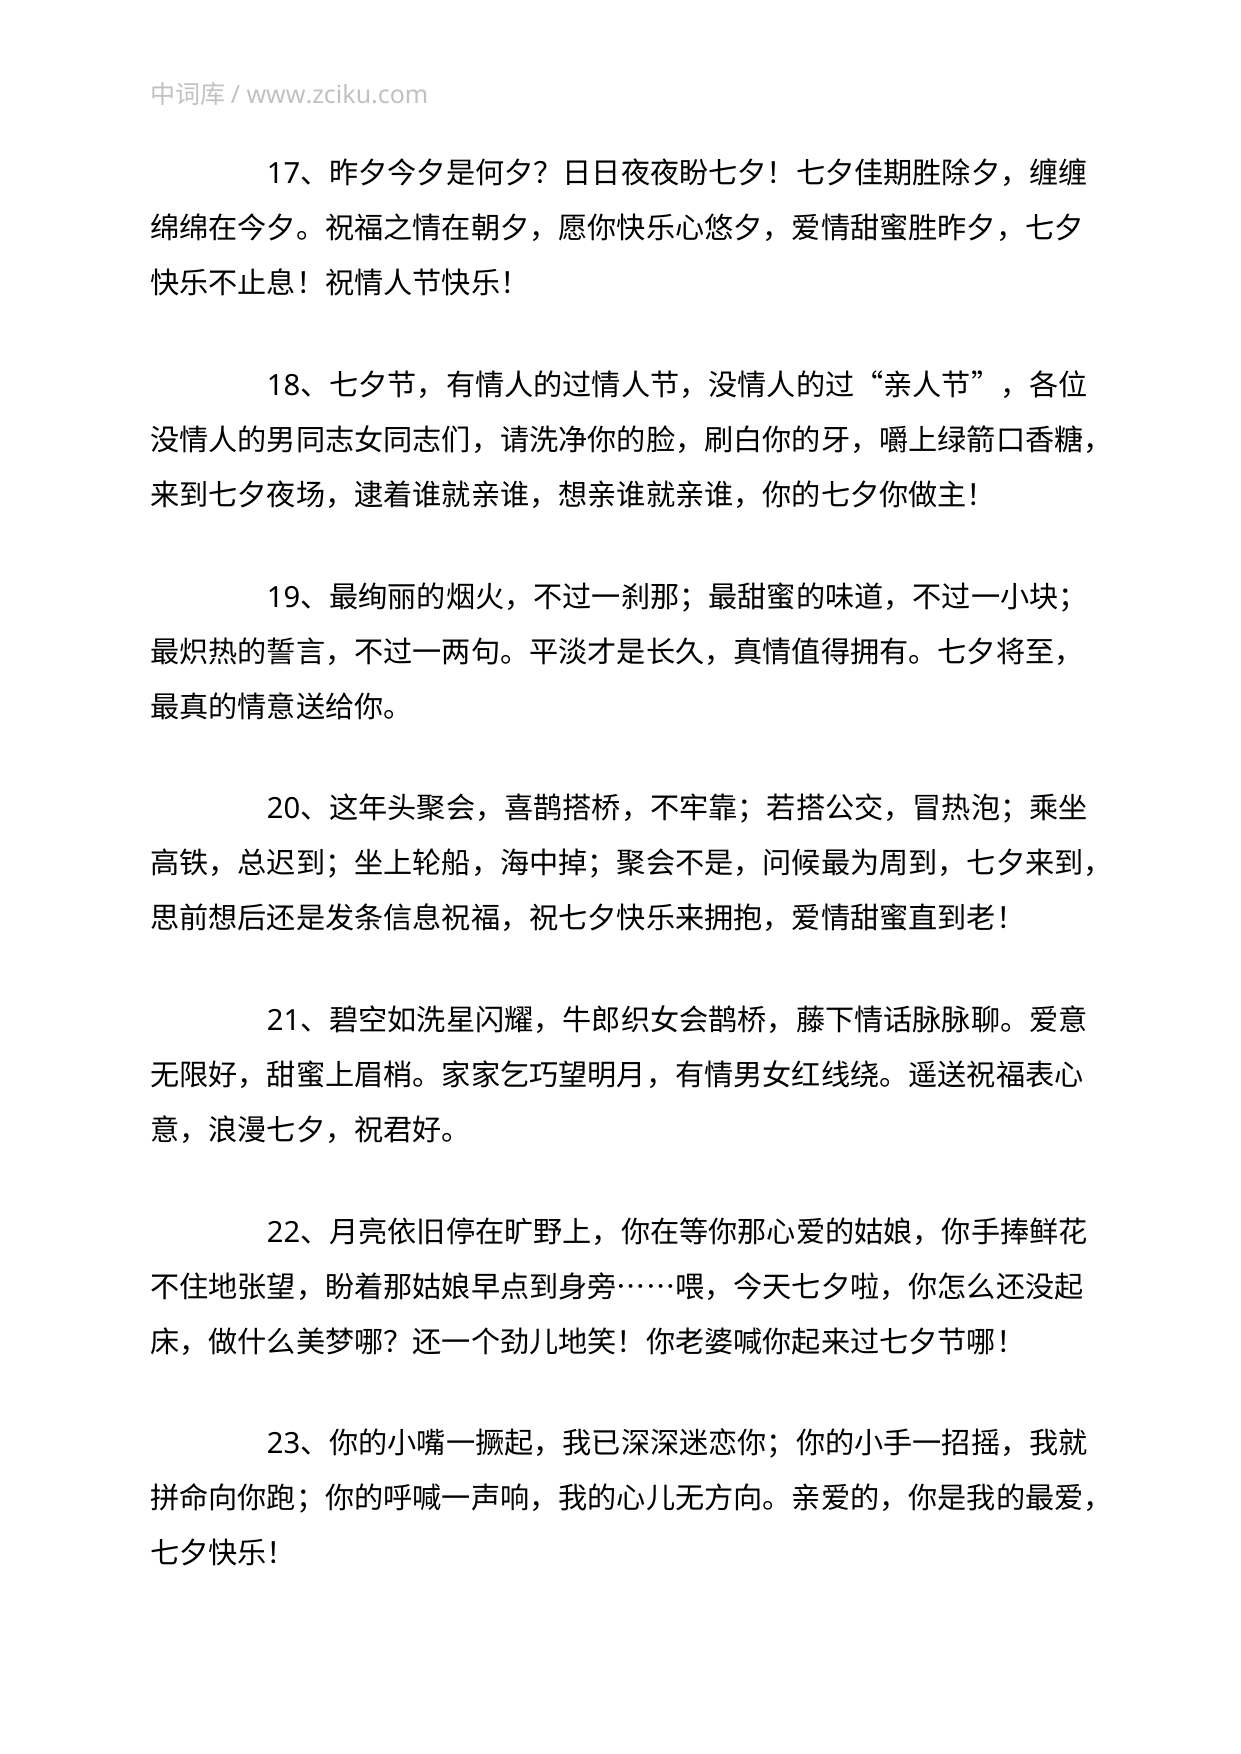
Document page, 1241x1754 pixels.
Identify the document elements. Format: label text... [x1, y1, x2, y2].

text 19、最绚丽的烟火，不过一刹那；最甜蜜的味道，不过一小块；最炽热的誓言，不过一两句。平淡才是长久，真情值得拥有。七夕将至，最真的情意送给你。 [150, 573, 1090, 726]
text 23、你的小嘴一撅起，我已深深迷恋你；你的小手一招摇，我就拼命向你跑；你的呼喊一声响，我的心儿无方向。亲爱的，你是我的最爱，七夕快乐！ [150, 1420, 1090, 1572]
text 22、月亮依旧停在旷野上，你在等你那心爱的姑娘，你手捧鲜花不住地张望，盼着那姑娘早点到身旁……喂，今天七夕啦，你怎么还没起床，做什么美梦哪？还一个劲儿地笑！你老婆喊你起来过七夕节哪！ [150, 1208, 1090, 1361]
text 21、碧空如洗星闪耀，牛郎织女会鹊桥，藤下情话脉脉聊。爱意无限好，甜蜜上眉梢。家家乞巧望明月，有情男女红线绕。遥送祝福表心意，浪漫七夕，祝君好。 [150, 997, 1090, 1149]
text 20、这年头聚会，喜鹊搭桥，不牢靠；若搭公交，冒热泡；乘坐高铁，总迟到；坐上轮船，海中掉；聚会不是，问候最为周到，七夕来到，思前想后还是发条信息祝福，祝七夕快乐来拥抱，爱情甜蜜直到老！ [150, 785, 1090, 937]
text 18、七夕节，有情人的过情人节，没情人的过“亲人节”，各位没情人的男同志女同志们，请洗净你的脸，刷白你的牙，嚼上绿箭口香糖，来到七夕夜场，逮着谁就亲谁，想亲谁就亲谁，你的七夕你做主！ [150, 362, 1090, 514]
text 17、昨夕今夕是何夕？日日夜夜盼七夕！七夕佳期胜除夕，缠缠绵绵在今夕。祝福之情在朝夕，愿你快乐心悠夕，爱情甜蜜胜昨夕，七夕快乐不止息！祝情人节快乐！ [150, 150, 1090, 302]
